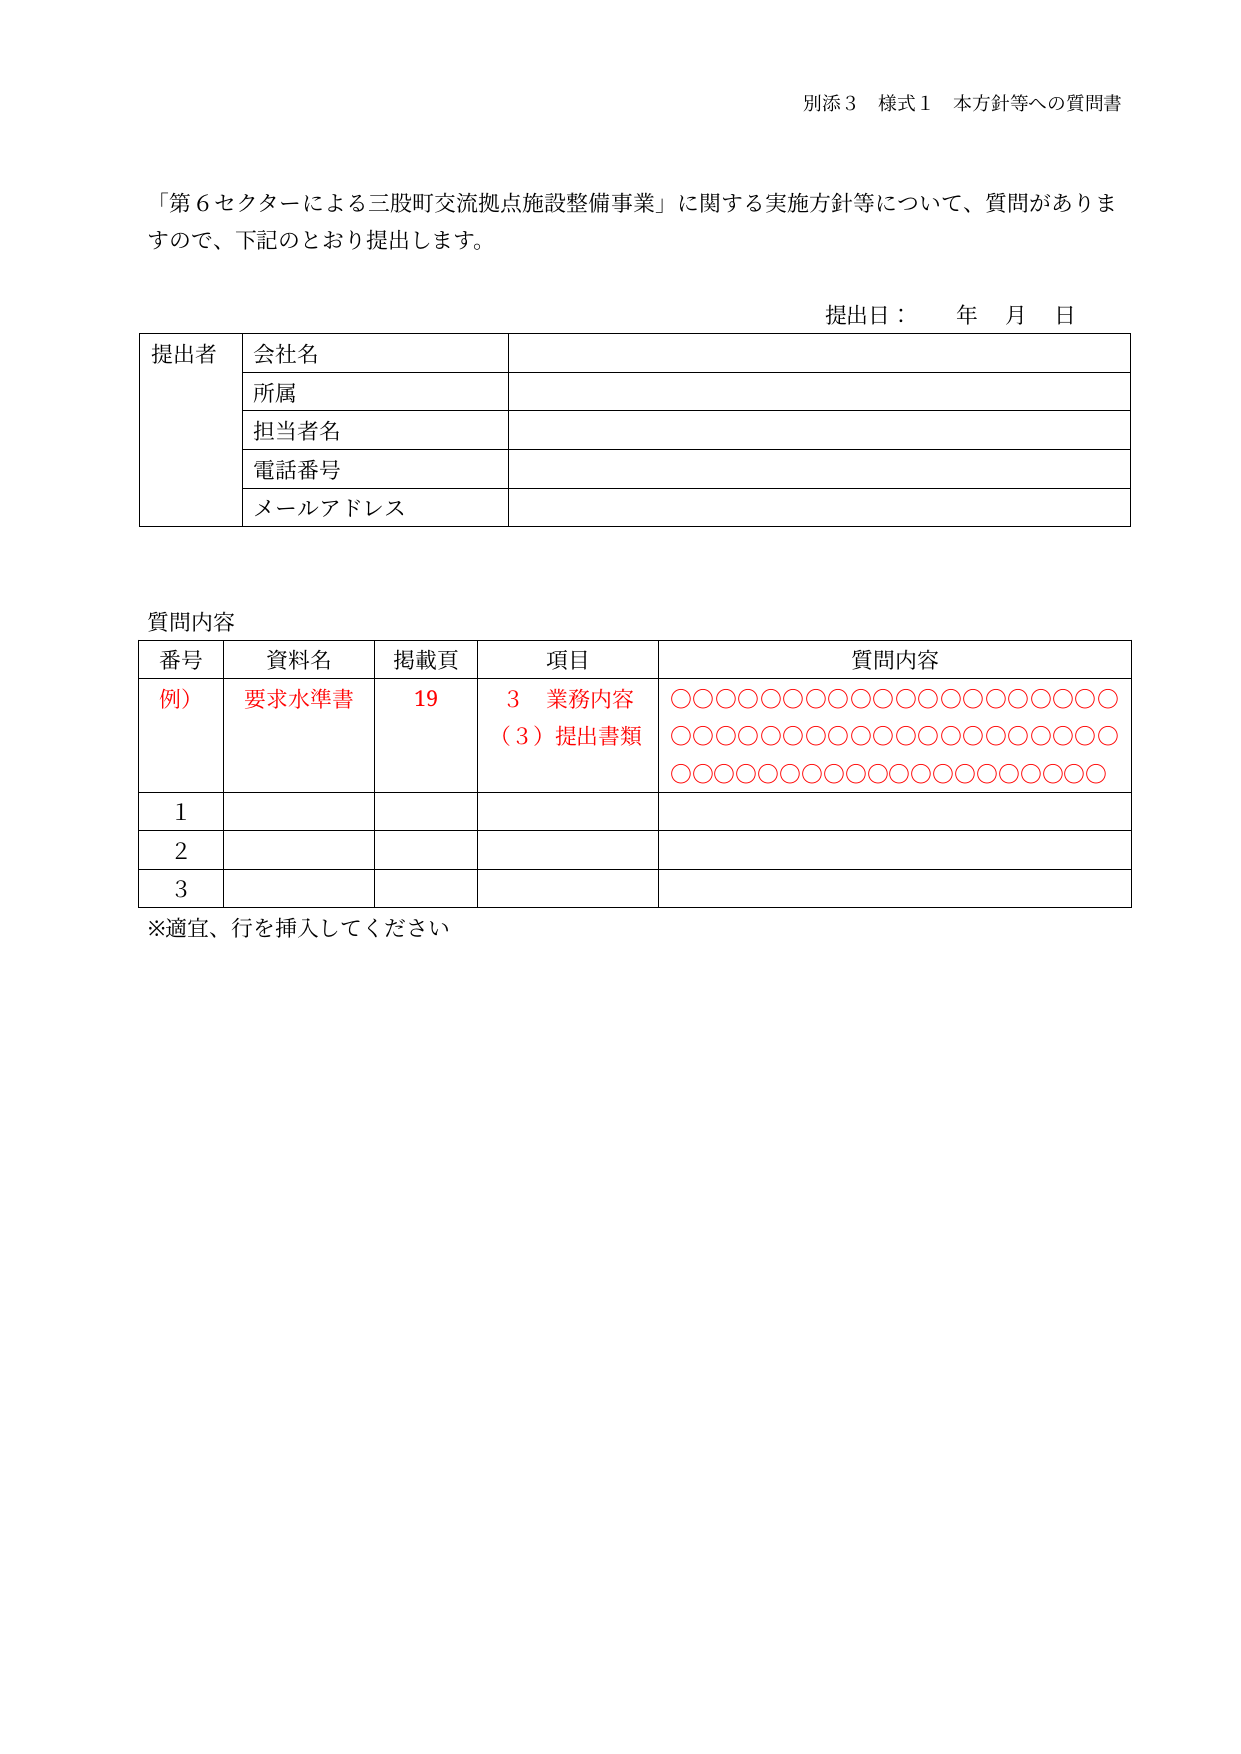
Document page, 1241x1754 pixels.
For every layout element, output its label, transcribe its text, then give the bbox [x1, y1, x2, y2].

table_cell [509, 450, 1130, 487]
table_cell [509, 489, 1130, 526]
table_cell 要求水準書 [224, 679, 374, 792]
table_cell 〇〇〇〇〇〇〇〇〇〇〇〇〇〇〇〇〇〇〇〇〇〇〇〇〇〇〇〇〇〇〇〇〇〇〇〇〇〇〇〇〇〇〇〇〇〇〇〇〇〇〇〇〇〇〇〇〇〇〇〇 [659, 679, 1131, 792]
table_cell ３ 業務内容 （３）提出書類 [478, 679, 658, 792]
table_cell [659, 870, 1131, 907]
table_cell [509, 411, 1130, 449]
table_header 質問内容 [659, 641, 1131, 678]
table_cell [509, 373, 1130, 410]
table_cell ２ [139, 831, 223, 869]
table_header 資料名 [224, 641, 374, 678]
table_cell 担当者名 [243, 411, 508, 449]
table_cell 所属 [243, 373, 508, 410]
table_cell [478, 831, 658, 869]
table_cell [375, 870, 477, 907]
text 提出日： 年 月 日 [148, 296, 1077, 333]
table_cell [375, 831, 477, 869]
table_cell [375, 793, 477, 830]
table_header 会社名 [243, 334, 508, 372]
text 「第６セクターによる三股町交流拠点施設整備事業」に関する実施方針等について、質問がありますので、下記のとおり提出します。 [148, 183, 1122, 258]
table_header [509, 334, 1130, 372]
table_header 項目 [478, 641, 658, 678]
table_cell １ [139, 793, 223, 830]
table_cell [659, 793, 1131, 830]
table_header 掲載頁 [375, 641, 477, 678]
table_header 提出者 [140, 334, 242, 526]
table_cell [478, 870, 658, 907]
table_cell [659, 831, 1131, 869]
table_cell 電話番号 [243, 450, 508, 487]
table_cell [478, 793, 658, 830]
table_cell ３ [139, 870, 223, 907]
table_cell [224, 793, 374, 830]
table_cell メールアドレス [243, 489, 508, 526]
table_cell 19 [375, 679, 477, 792]
table_cell [224, 831, 374, 869]
text ※適宜、行を挿入してください [148, 908, 1122, 946]
table_cell 例） [139, 679, 223, 792]
text 質問内容 [148, 602, 1122, 639]
table_header 番号 [139, 641, 223, 678]
table_cell [224, 870, 374, 907]
